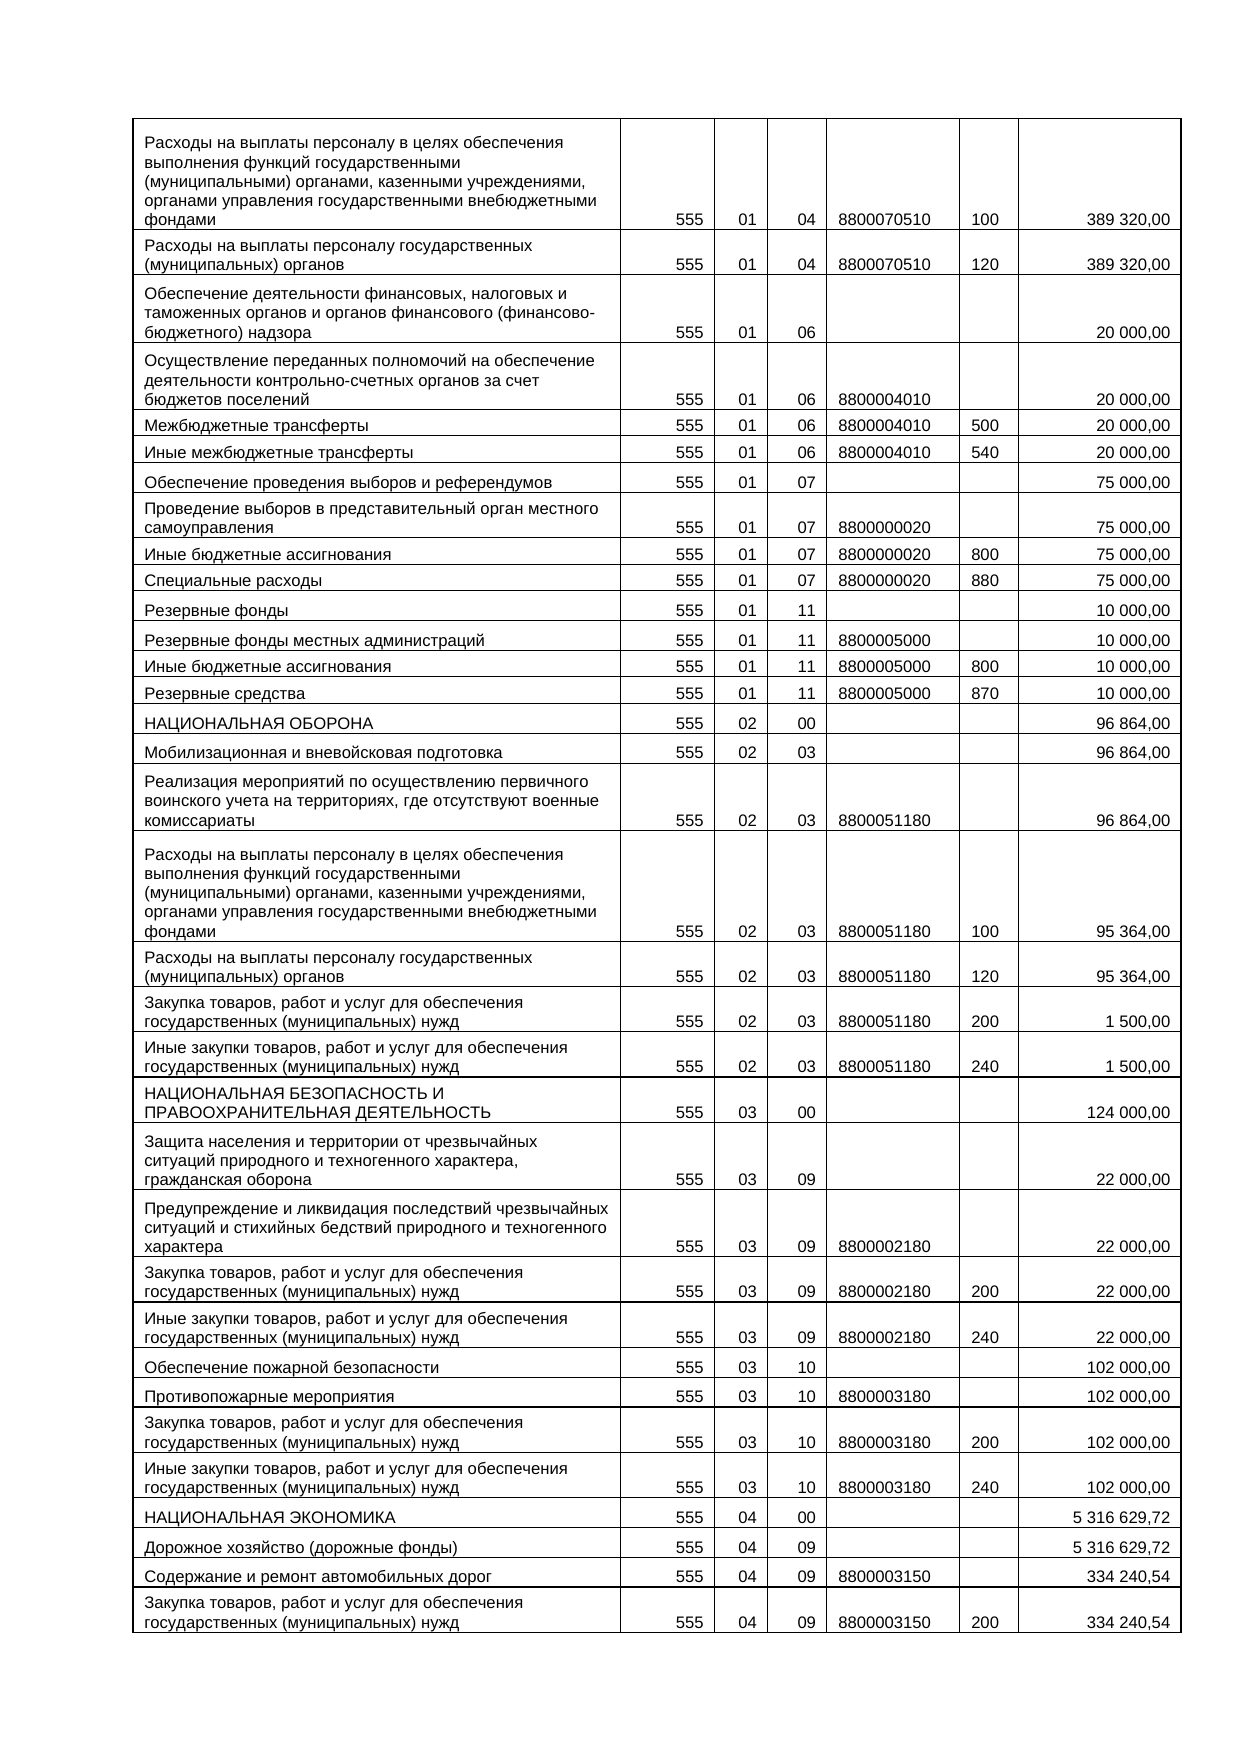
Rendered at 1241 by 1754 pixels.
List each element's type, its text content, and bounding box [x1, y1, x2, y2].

table_cell [827, 1078, 959, 1122]
table_cell 334 240,54 [1019, 1588, 1180, 1632]
table_cell 555 [621, 1190, 714, 1256]
table_cell 102 000,00 [1019, 1408, 1180, 1452]
table_cell 03 [768, 764, 826, 829]
table_cell 02 [715, 704, 767, 733]
table_cell 75 000,00 [1019, 493, 1180, 537]
table_cell 8800003150 [827, 1588, 959, 1632]
table_cell [960, 734, 1018, 762]
table_cell Закупка товаров, работ и услуг для обеспечения государственных (муниципальных) нужд [134, 1257, 620, 1301]
table_cell 02 [715, 942, 767, 986]
table_cell 5 316 629,72 [1019, 1498, 1180, 1527]
table_cell 10 [768, 1453, 826, 1497]
table_cell 8800003180 [827, 1378, 959, 1406]
table_cell 880 [960, 565, 1018, 590]
table_cell 04 [715, 1558, 767, 1586]
table_cell 200 [960, 987, 1018, 1031]
table_cell 555 [621, 1408, 714, 1452]
table_cell 75 000,00 [1019, 565, 1180, 590]
table_cell Иные межбюджетные трансферты [134, 436, 620, 462]
table_cell 102 000,00 [1019, 1453, 1180, 1497]
table_cell 04 [768, 119, 826, 229]
table_cell [960, 1348, 1018, 1377]
table_cell [960, 1123, 1018, 1189]
table_cell 800 [960, 651, 1018, 676]
table_cell 555 [621, 1078, 714, 1122]
table_cell 09 [768, 1528, 826, 1557]
table_cell 00 [768, 704, 826, 733]
table_cell 11 [768, 591, 826, 620]
table_cell 02 [715, 987, 767, 1031]
table_cell Закупка товаров, работ и услуг для обеспечения государственных (муниципальных) нужд [134, 987, 620, 1031]
table_cell 06 [768, 436, 826, 462]
table_cell Обеспечение деятельности финансовых, налоговых и таможенных органов и органов финансового (финансово-бюджетного) надзора [134, 275, 620, 342]
table_cell 75 000,00 [1019, 463, 1180, 492]
table_cell 10 000,00 [1019, 591, 1180, 620]
table_cell 03 [768, 942, 826, 986]
table_cell 389 320,00 [1019, 119, 1180, 229]
table_cell 01 [715, 538, 767, 563]
table_cell [960, 1078, 1018, 1122]
table_cell 555 [621, 436, 714, 462]
table_cell 22 000,00 [1019, 1303, 1180, 1347]
table_cell 10 000,00 [1019, 621, 1180, 650]
table_cell [827, 591, 959, 620]
table_cell Иные закупки товаров, работ и услуг для обеспечения государственных (муниципальных) нужд [134, 1453, 620, 1497]
table_cell 22 000,00 [1019, 1190, 1180, 1256]
table_cell 20 000,00 [1019, 436, 1180, 462]
table_cell 03 [715, 1078, 767, 1122]
table_cell Резервные фонды местных администраций [134, 621, 620, 650]
table_cell 8800005000 [827, 651, 959, 676]
table_cell 01 [715, 463, 767, 492]
table_cell 100 [960, 831, 1018, 941]
table_cell 540 [960, 436, 1018, 462]
table_cell 555 [621, 493, 714, 537]
table_cell 120 [960, 230, 1018, 274]
table_cell 100 [960, 119, 1018, 229]
table_cell Расходы на выплаты персоналу государственных (муниципальных) органов [134, 230, 620, 274]
table_cell 389 320,00 [1019, 230, 1180, 274]
table_cell 555 [621, 463, 714, 492]
table_cell 8800000020 [827, 538, 959, 563]
table_cell НАЦИОНАЛЬНАЯ ЭКОНОМИКА [134, 1498, 620, 1527]
table_cell 00 [768, 1498, 826, 1527]
table_cell 02 [715, 734, 767, 762]
table_cell 555 [621, 230, 714, 274]
table_cell 200 [960, 1408, 1018, 1452]
table_cell 96 864,00 [1019, 764, 1180, 829]
table_cell 07 [768, 463, 826, 492]
table_cell 555 [621, 1032, 714, 1076]
table_cell 555 [621, 1528, 714, 1557]
table_cell 96 864,00 [1019, 734, 1180, 762]
table_cell 95 364,00 [1019, 942, 1180, 986]
table_cell 10 [768, 1408, 826, 1452]
table_cell 8800003180 [827, 1408, 959, 1452]
table_cell Обеспечение проведения выборов и референдумов [134, 463, 620, 492]
table_cell 11 [768, 677, 826, 703]
table_cell 334 240,54 [1019, 1558, 1180, 1586]
table_cell 240 [960, 1303, 1018, 1347]
table_cell 01 [715, 410, 767, 435]
table_cell 555 [621, 831, 714, 941]
table_cell 555 [621, 275, 714, 342]
table_cell 03 [768, 1032, 826, 1076]
table_cell 8800051180 [827, 1032, 959, 1076]
table_cell Резервные фонды [134, 591, 620, 620]
table_cell 02 [715, 764, 767, 829]
table_cell 20 000,00 [1019, 275, 1180, 342]
table_cell 20 000,00 [1019, 343, 1180, 409]
table_cell 8800051180 [827, 831, 959, 941]
table_cell 8800002180 [827, 1257, 959, 1301]
table_cell 1 500,00 [1019, 1032, 1180, 1076]
table_cell 10 [768, 1378, 826, 1406]
table_cell 03 [715, 1123, 767, 1189]
table_cell Обеспечение пожарной безопасности [134, 1348, 620, 1377]
table_cell Иные закупки товаров, работ и услуг для обеспечения государственных (муниципальных) нужд [134, 1032, 620, 1076]
table_cell 8800000020 [827, 493, 959, 537]
table_cell 555 [621, 1498, 714, 1527]
table_cell 02 [715, 831, 767, 941]
table_cell 01 [715, 275, 767, 342]
table_cell Противопожарные мероприятия [134, 1378, 620, 1406]
table_cell Закупка товаров, работ и услуг для обеспечения государственных (муниципальных) нужд [134, 1408, 620, 1452]
table_cell [960, 591, 1018, 620]
table_cell 8800004010 [827, 436, 959, 462]
table_cell 03 [768, 831, 826, 941]
table_cell 555 [621, 942, 714, 986]
table_cell 10 000,00 [1019, 651, 1180, 676]
table_cell 01 [715, 651, 767, 676]
table_cell 10 [768, 1348, 826, 1377]
table_cell [960, 704, 1018, 733]
table_cell [827, 704, 959, 733]
table_cell 01 [715, 230, 767, 274]
table_cell [960, 1498, 1018, 1527]
table_cell [827, 1123, 959, 1189]
table_cell Осуществление переданных полномочий на обеспечение деятельности контрольно-счетных органов за счет бюджетов поселений [134, 343, 620, 409]
table_cell 06 [768, 410, 826, 435]
table_cell 03 [715, 1257, 767, 1301]
table_cell [960, 621, 1018, 650]
table_cell 8800003180 [827, 1453, 959, 1497]
table_cell [960, 275, 1018, 342]
table_cell 555 [621, 987, 714, 1031]
table_cell 555 [621, 565, 714, 590]
table_cell 22 000,00 [1019, 1123, 1180, 1189]
table_cell 07 [768, 538, 826, 563]
table_cell 555 [621, 410, 714, 435]
table_cell 11 [768, 621, 826, 650]
table_cell 07 [768, 565, 826, 590]
table_cell 555 [621, 119, 714, 229]
table_cell [960, 343, 1018, 409]
table_cell 09 [768, 1303, 826, 1347]
table_cell 01 [715, 436, 767, 462]
table_cell [960, 1190, 1018, 1256]
table_cell [960, 1528, 1018, 1557]
table_cell 500 [960, 410, 1018, 435]
table_cell 555 [621, 651, 714, 676]
table_cell 870 [960, 677, 1018, 703]
table_cell 555 [621, 1378, 714, 1406]
table_cell [827, 275, 959, 342]
table_cell [960, 1378, 1018, 1406]
table_cell 01 [715, 565, 767, 590]
table_cell 20 000,00 [1019, 410, 1180, 435]
table_cell 01 [715, 343, 767, 409]
table_cell 8800000020 [827, 565, 959, 590]
table_cell 555 [621, 1123, 714, 1189]
table_cell 09 [768, 1558, 826, 1586]
table_cell Содержание и ремонт автомобильных дорог [134, 1558, 620, 1586]
table_cell Мобилизационная и вневойсковая подготовка [134, 734, 620, 762]
table_cell 124 000,00 [1019, 1078, 1180, 1122]
table_cell [960, 463, 1018, 492]
table_cell [960, 493, 1018, 537]
table_cell Реализация мероприятий по осуществлению первичного воинского учета на территориях, где отсутствуют военные комиссариаты [134, 764, 620, 829]
table_cell 8800004010 [827, 343, 959, 409]
table_cell 555 [621, 1257, 714, 1301]
table_cell 8800005000 [827, 677, 959, 703]
table_cell 555 [621, 704, 714, 733]
table_cell 555 [621, 1453, 714, 1497]
table_cell 01 [715, 119, 767, 229]
table_cell 75 000,00 [1019, 538, 1180, 563]
table_cell Проведение выборов в представительный орган местного самоуправления [134, 493, 620, 537]
table_cell 555 [621, 538, 714, 563]
table_cell Защита населения и территории от чрезвычайных ситуаций природного и техногенного характера, гражданская оборона [134, 1123, 620, 1189]
table_cell 8800051180 [827, 764, 959, 829]
table_cell 03 [715, 1348, 767, 1377]
table_cell 06 [768, 275, 826, 342]
table_cell 555 [621, 1588, 714, 1632]
table_cell Иные бюджетные ассигнования [134, 651, 620, 676]
table_cell НАЦИОНАЛЬНАЯ ОБОРОНА [134, 704, 620, 733]
table_cell 8800002180 [827, 1303, 959, 1347]
table_cell Специальные расходы [134, 565, 620, 590]
table_cell 03 [768, 734, 826, 762]
table_cell 04 [715, 1588, 767, 1632]
table_cell Иные закупки товаров, работ и услуг для обеспечения государственных (муниципальных) нужд [134, 1303, 620, 1347]
table_cell 95 364,00 [1019, 831, 1180, 941]
table_cell 8800070510 [827, 230, 959, 274]
table_cell 8800051180 [827, 987, 959, 1031]
table_cell 11 [768, 651, 826, 676]
table_cell 8800004010 [827, 410, 959, 435]
table_cell Закупка товаров, работ и услуг для обеспечения государственных (муниципальных) нужд [134, 1588, 620, 1632]
table_cell Предупреждение и ликвидация последствий чрезвычайных ситуаций и стихийных бедствий природного и техногенного характера [134, 1190, 620, 1256]
table_cell Резервные средства [134, 677, 620, 703]
table_cell Дорожное хозяйство (дорожные фонды) [134, 1528, 620, 1557]
table_cell 09 [768, 1123, 826, 1189]
table_cell 5 316 629,72 [1019, 1528, 1180, 1557]
table_cell 555 [621, 1348, 714, 1377]
table_cell [827, 1498, 959, 1527]
table_cell 240 [960, 1032, 1018, 1076]
table_cell 03 [715, 1303, 767, 1347]
table_cell [827, 1528, 959, 1557]
table_cell 02 [715, 1032, 767, 1076]
table_cell [827, 734, 959, 762]
table_cell [960, 764, 1018, 829]
table_cell 10 000,00 [1019, 677, 1180, 703]
table_cell 03 [715, 1190, 767, 1256]
table_cell Иные бюджетные ассигнования [134, 538, 620, 563]
table_cell [827, 463, 959, 492]
table_cell 22 000,00 [1019, 1257, 1180, 1301]
table_cell 07 [768, 493, 826, 537]
table_cell 01 [715, 621, 767, 650]
table_cell [827, 1348, 959, 1377]
table_cell 00 [768, 1078, 826, 1122]
table_cell 8800003150 [827, 1558, 959, 1586]
table_cell 800 [960, 538, 1018, 563]
table_cell 102 000,00 [1019, 1378, 1180, 1406]
table_cell 555 [621, 677, 714, 703]
table_cell 555 [621, 734, 714, 762]
table_cell НАЦИОНАЛЬНАЯ БЕЗОПАСНОСТЬ И ПРАВООХРАНИТЕЛЬНАЯ ДЕЯТЕЛЬНОСТЬ [134, 1078, 620, 1122]
table_cell 04 [715, 1528, 767, 1557]
table_cell 09 [768, 1588, 826, 1632]
table_cell 01 [715, 493, 767, 537]
table_cell 240 [960, 1453, 1018, 1497]
table_cell 09 [768, 1257, 826, 1301]
table_cell 06 [768, 343, 826, 409]
table_cell 8800002180 [827, 1190, 959, 1256]
table_cell Межбюджетные трансферты [134, 410, 620, 435]
table_cell Расходы на выплаты персоналу государственных (муниципальных) органов [134, 942, 620, 986]
table_cell 1 500,00 [1019, 987, 1180, 1031]
table_cell 200 [960, 1257, 1018, 1301]
table_cell 04 [768, 230, 826, 274]
table_cell 01 [715, 591, 767, 620]
table_cell 102 000,00 [1019, 1348, 1180, 1377]
table_cell 555 [621, 621, 714, 650]
table_cell 120 [960, 942, 1018, 986]
table_cell 03 [715, 1408, 767, 1452]
table_cell 200 [960, 1588, 1018, 1632]
table_cell 8800070510 [827, 119, 959, 229]
table_cell 03 [768, 987, 826, 1031]
table_cell 96 864,00 [1019, 704, 1180, 733]
table_cell 555 [621, 1558, 714, 1586]
table_cell 555 [621, 1303, 714, 1347]
table_cell 04 [715, 1498, 767, 1527]
table_cell 09 [768, 1190, 826, 1256]
table_cell 8800005000 [827, 621, 959, 650]
table_cell [960, 1558, 1018, 1586]
table_cell 555 [621, 764, 714, 829]
table_cell 555 [621, 591, 714, 620]
table_cell 03 [715, 1453, 767, 1497]
table_cell 03 [715, 1378, 767, 1406]
table_cell 01 [715, 677, 767, 703]
table_cell 8800051180 [827, 942, 959, 986]
table_cell 555 [621, 343, 714, 409]
